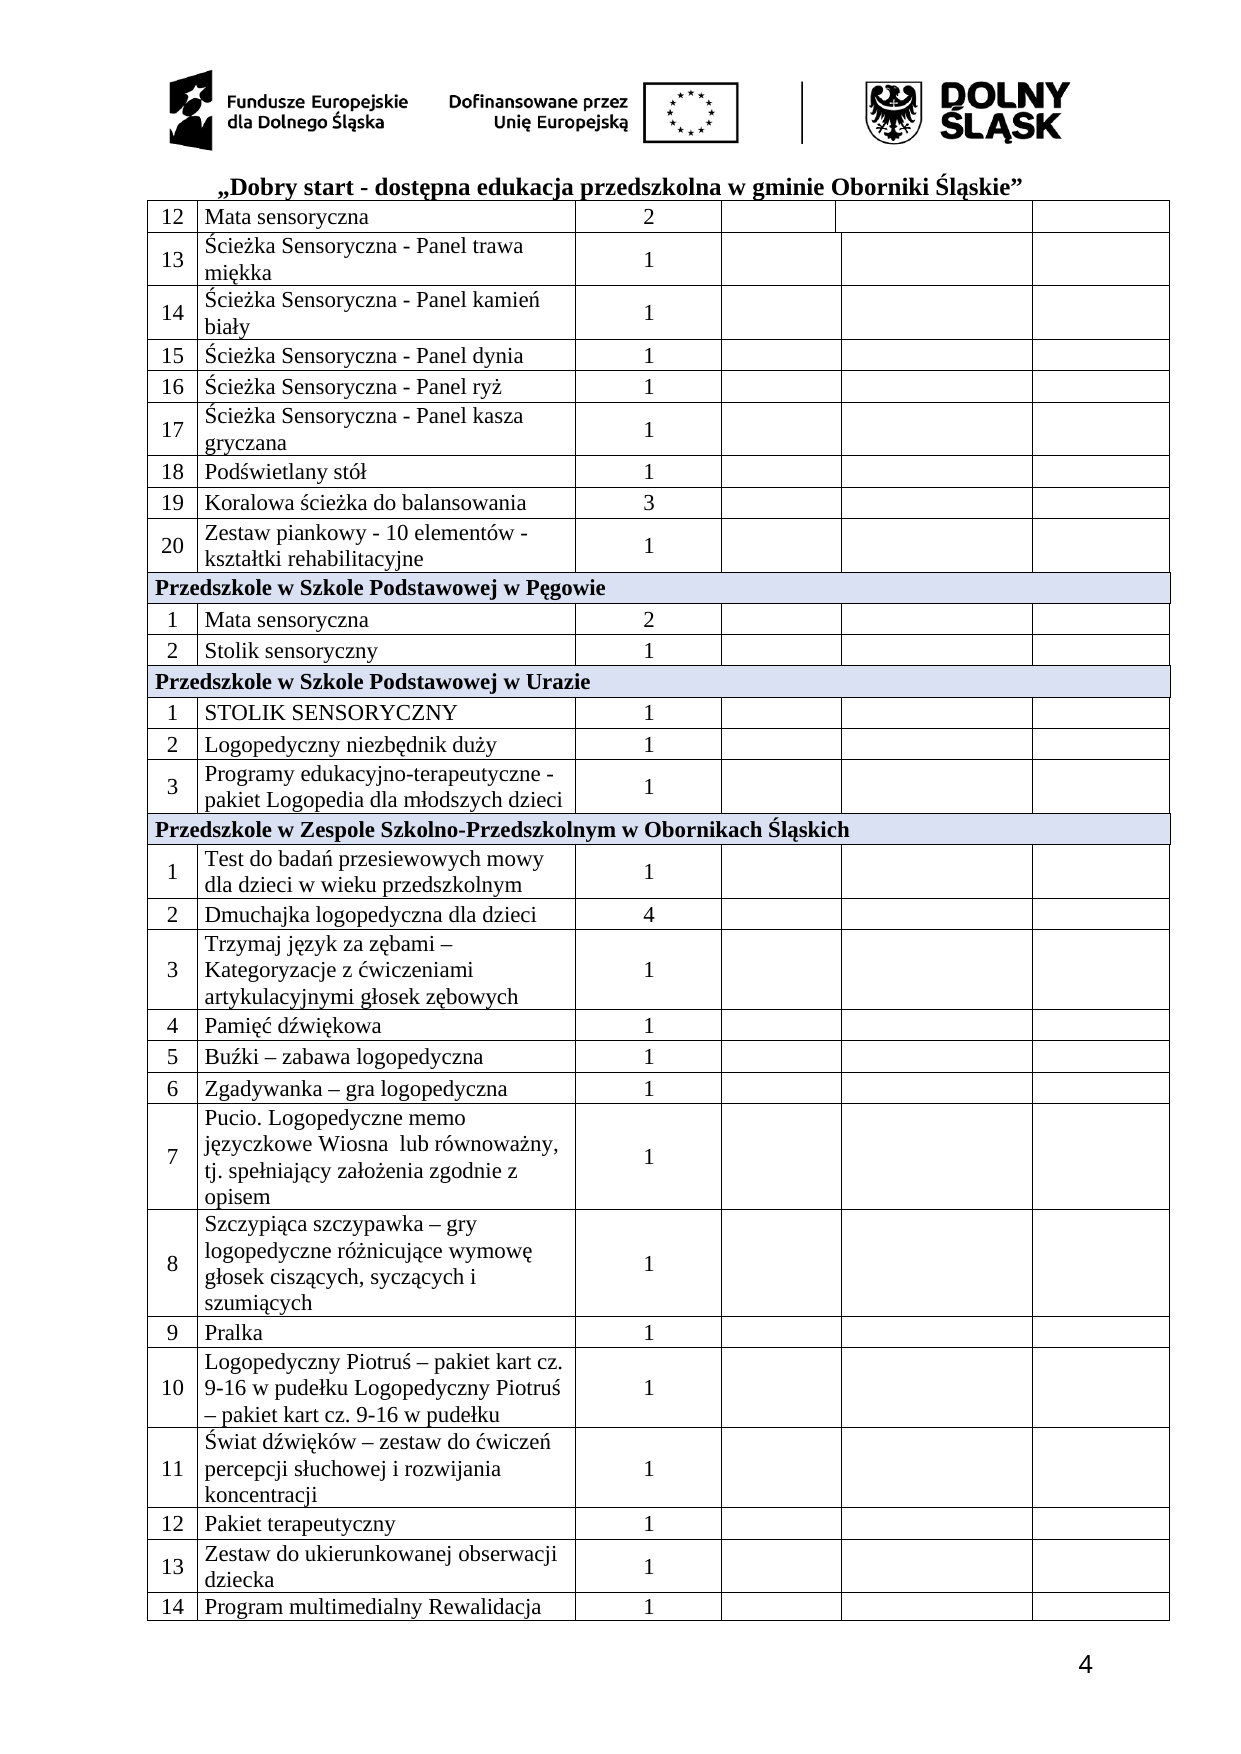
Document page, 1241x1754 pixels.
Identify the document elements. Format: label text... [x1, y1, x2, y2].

table_cell 14 [148, 286, 197, 339]
table_cell 6 [148, 1073, 197, 1103]
table_cell 1 [576, 930, 721, 1009]
table_cell [842, 604, 1032, 634]
table_cell [722, 1593, 841, 1620]
table_cell Trzymaj język za zębami – Kategoryzacje z ćwiczeniami artykulacyjnymi głosek zębowych [198, 930, 575, 1009]
table_cell 10 [148, 1348, 197, 1427]
table_cell [842, 456, 1032, 487]
table_cell [1033, 1593, 1169, 1620]
table_cell [722, 1348, 841, 1427]
table_cell [1033, 233, 1169, 285]
table_cell Pakiet terapeutyczny [198, 1508, 575, 1538]
table_cell [842, 930, 1032, 1009]
table_cell 1 [576, 760, 721, 813]
table_cell [842, 488, 1032, 518]
table_cell 1 [576, 371, 721, 402]
table_cell [1033, 403, 1169, 455]
table_cell 20 [148, 519, 197, 572]
table_cell Przedszkole w Szkole Podstawowej w Urazie [148, 666, 1170, 697]
table_cell [1033, 371, 1169, 402]
table_cell Świat dźwięków – zestaw do ćwiczeń percepcji słuchowej i rozwijania koncentracji [198, 1428, 575, 1507]
table_cell 2 [148, 635, 197, 665]
table_cell [842, 1348, 1032, 1427]
table_cell Ścieżka Sensoryczna - Panel ryż [198, 371, 575, 402]
table_cell [722, 1508, 841, 1538]
table_cell [1033, 760, 1169, 813]
table_cell 1 [576, 286, 721, 339]
table_cell [722, 1010, 841, 1040]
table_cell 1 [576, 1010, 721, 1040]
table_cell 8 [148, 1210, 197, 1316]
table_cell 1 [576, 729, 721, 759]
table_cell 15 [148, 340, 197, 370]
table_cell Ścieżka Sensoryczna - Panel kasza gryczana [198, 403, 575, 455]
table_cell [1033, 930, 1169, 1009]
table_cell Mata sensoryczna [198, 201, 575, 232]
table_cell 1 [576, 1073, 721, 1103]
table_cell 2 [576, 604, 721, 634]
table_cell Przedszkole w Szkole Podstawowej w Pęgowie [148, 573, 1170, 603]
table_cell 1 [148, 845, 197, 898]
table_cell 17 [148, 403, 197, 455]
table_cell 1 [576, 1210, 721, 1316]
table_cell [722, 340, 841, 370]
table_cell 13 [148, 233, 197, 285]
table_cell 1 [576, 845, 721, 898]
table_cell [842, 1317, 1032, 1347]
table_cell [842, 729, 1032, 759]
table_cell [722, 403, 841, 455]
table_cell [1033, 1317, 1169, 1347]
table_cell [1033, 1508, 1169, 1538]
table_cell 1 [576, 1428, 721, 1507]
table_cell [1033, 340, 1169, 370]
table_cell [842, 1104, 1032, 1209]
table_cell [722, 729, 841, 759]
table_cell Koralowa ścieżka do balansowania [198, 488, 575, 518]
table_cell 2 [148, 899, 197, 929]
table_cell 12 [148, 1508, 197, 1538]
table_cell Mata sensoryczna [198, 604, 575, 634]
table_cell [842, 1210, 1032, 1316]
table_cell [1033, 698, 1169, 728]
table_cell [1033, 201, 1169, 232]
table_cell 14 [148, 1593, 197, 1620]
table_cell [842, 1428, 1032, 1507]
table_cell [722, 1104, 841, 1209]
table_cell [722, 519, 841, 572]
table_cell Zgadywanka – gra logopedyczna [198, 1073, 575, 1103]
table_cell [722, 1317, 841, 1347]
table_cell [722, 456, 841, 487]
table_cell 3 [148, 930, 197, 1009]
table_cell [1033, 1348, 1169, 1427]
table_cell [722, 286, 841, 339]
table_cell 1 [148, 604, 197, 634]
table_cell 16 [148, 371, 197, 402]
table_cell [842, 371, 1032, 402]
table_cell [722, 201, 835, 232]
table_cell [842, 1041, 1032, 1072]
table_cell [722, 371, 841, 402]
table_cell [842, 286, 1032, 339]
table_cell [722, 1073, 841, 1103]
table_cell Szczypiąca szczypawka – gry logopedyczne różnicujące wymowę głosek ciszących, syczących i szumiących [198, 1210, 575, 1316]
table_cell [1033, 456, 1169, 487]
table_cell 5 [148, 1041, 197, 1072]
table_cell [1033, 729, 1169, 759]
table_cell [836, 201, 1032, 232]
table_cell [842, 340, 1032, 370]
table_cell Test do badań przesiewowych mowy dla dzieci w wieku przedszkolnym [198, 845, 575, 898]
table_cell [842, 1010, 1032, 1040]
table_cell [1033, 286, 1169, 339]
table_cell Program multimedialny Rewalidacja Logopedyczny Piotruś – pakiet kart cz. 9-16 w pudełku [198, 1593, 575, 1620]
table_cell STOLIK SENSORYCZNY [198, 698, 575, 728]
table_cell 1 [576, 1317, 721, 1347]
table_cell 1 [576, 1041, 721, 1072]
table_cell Podświetlany stół [198, 456, 575, 487]
table_cell Programy edukacyjno-terapeutyczne - pakiet Logopedia dla młodszych dzieci [198, 760, 575, 813]
table_cell [722, 604, 841, 634]
table_cell [722, 488, 841, 518]
table_cell [1033, 1073, 1169, 1103]
table_cell 1 [576, 635, 721, 665]
table_cell 2 [148, 729, 197, 759]
table_cell [722, 233, 841, 285]
table_cell 1 [576, 403, 721, 455]
table_cell Zestaw piankowy - 10 elementów - kształtki rehabilitacyjne [198, 519, 575, 572]
table_cell [722, 1041, 841, 1072]
table_cell 1 [576, 1348, 721, 1427]
table_cell [722, 1210, 841, 1316]
table_cell [1033, 488, 1169, 518]
table_cell 1 [576, 340, 721, 370]
table_cell Pralka [198, 1317, 575, 1347]
table_cell 18 [148, 456, 197, 487]
table_cell [722, 760, 841, 813]
table_cell [842, 1073, 1032, 1103]
table_cell Pucio. Logopedyczne memo języczkowe Wiosna lub równoważny, tj. spełniający założenia zgodnie z opisem [198, 1104, 575, 1209]
table_cell [1033, 604, 1169, 634]
table_cell Ścieżka Sensoryczna - Panel kamień biały [198, 286, 575, 339]
table_cell [722, 899, 841, 929]
table_cell Przedszkole w Zespole Szkolno-Przedszkolnym w Obornikach Śląskich [148, 814, 1170, 844]
table_cell Pamięć dźwiękowa [198, 1010, 575, 1040]
table_cell 1 [148, 698, 197, 728]
table_cell 1 [576, 519, 721, 572]
picture [147, 48, 1093, 172]
table_cell Ścieżka Sensoryczna - Panel trawa miękka [198, 233, 575, 285]
table_cell [842, 760, 1032, 813]
table_cell [842, 403, 1032, 455]
table_cell [842, 899, 1032, 929]
table_cell [722, 698, 841, 728]
table_cell 1 [576, 1104, 721, 1209]
table_cell 1 [576, 456, 721, 487]
table_cell [722, 635, 841, 665]
table_cell [1033, 1540, 1169, 1592]
table_cell 3 [148, 760, 197, 813]
table_cell [842, 519, 1032, 572]
table_cell 4 [148, 1010, 197, 1040]
table_cell [722, 1428, 841, 1507]
table_cell [842, 1540, 1032, 1592]
table_cell [842, 845, 1032, 898]
table_cell 4 [576, 899, 721, 929]
table_cell 1 [576, 1540, 721, 1592]
table_cell [722, 930, 841, 1009]
table_cell [722, 1540, 841, 1592]
table_cell 1 [576, 233, 721, 285]
table_cell Stolik sensoryczny [198, 635, 575, 665]
table_cell Buźki – zabawa logopedyczna [198, 1041, 575, 1072]
table_cell [1033, 1010, 1169, 1040]
table_cell [1033, 519, 1169, 572]
table_cell 11 [148, 1428, 197, 1507]
table_cell 7 [148, 1104, 197, 1209]
table_cell Ścieżka Sensoryczna - Panel dynia [198, 340, 575, 370]
table_cell 19 [148, 488, 197, 518]
table_cell 1 [576, 698, 721, 728]
table_cell 13 [148, 1540, 197, 1592]
table_cell [1033, 1041, 1169, 1072]
table_cell [1033, 1104, 1169, 1209]
table_cell 9 [148, 1317, 197, 1347]
table_cell 1 [576, 1593, 721, 1620]
table_cell [722, 845, 841, 898]
table_cell 1 [576, 1508, 721, 1538]
table_cell [1033, 635, 1169, 665]
table_cell [1033, 845, 1169, 898]
table_cell [842, 635, 1032, 665]
table_cell [842, 233, 1032, 285]
table_cell [1033, 899, 1169, 929]
table_cell Dmuchajka logopedyczna dla dzieci [198, 899, 575, 929]
table_cell Zestaw do ukierunkowanej obserwacji dziecka [198, 1540, 575, 1592]
table_cell [842, 698, 1032, 728]
table_cell Logopedyczny Piotruś – pakiet kart cz. 9-16 w pudełku Logopedyczny Piotruś – pakiet kart cz. 9-16 w pudełku [198, 1348, 575, 1427]
table_cell [842, 1593, 1032, 1620]
table_cell Logopedyczny niezbędnik duży [198, 729, 575, 759]
table_cell 2 [576, 201, 721, 232]
table_cell 12 [148, 201, 197, 232]
table_cell [1033, 1428, 1169, 1507]
table_cell 3 [576, 488, 721, 518]
table_cell [842, 1508, 1032, 1538]
table_cell [1033, 1210, 1169, 1316]
